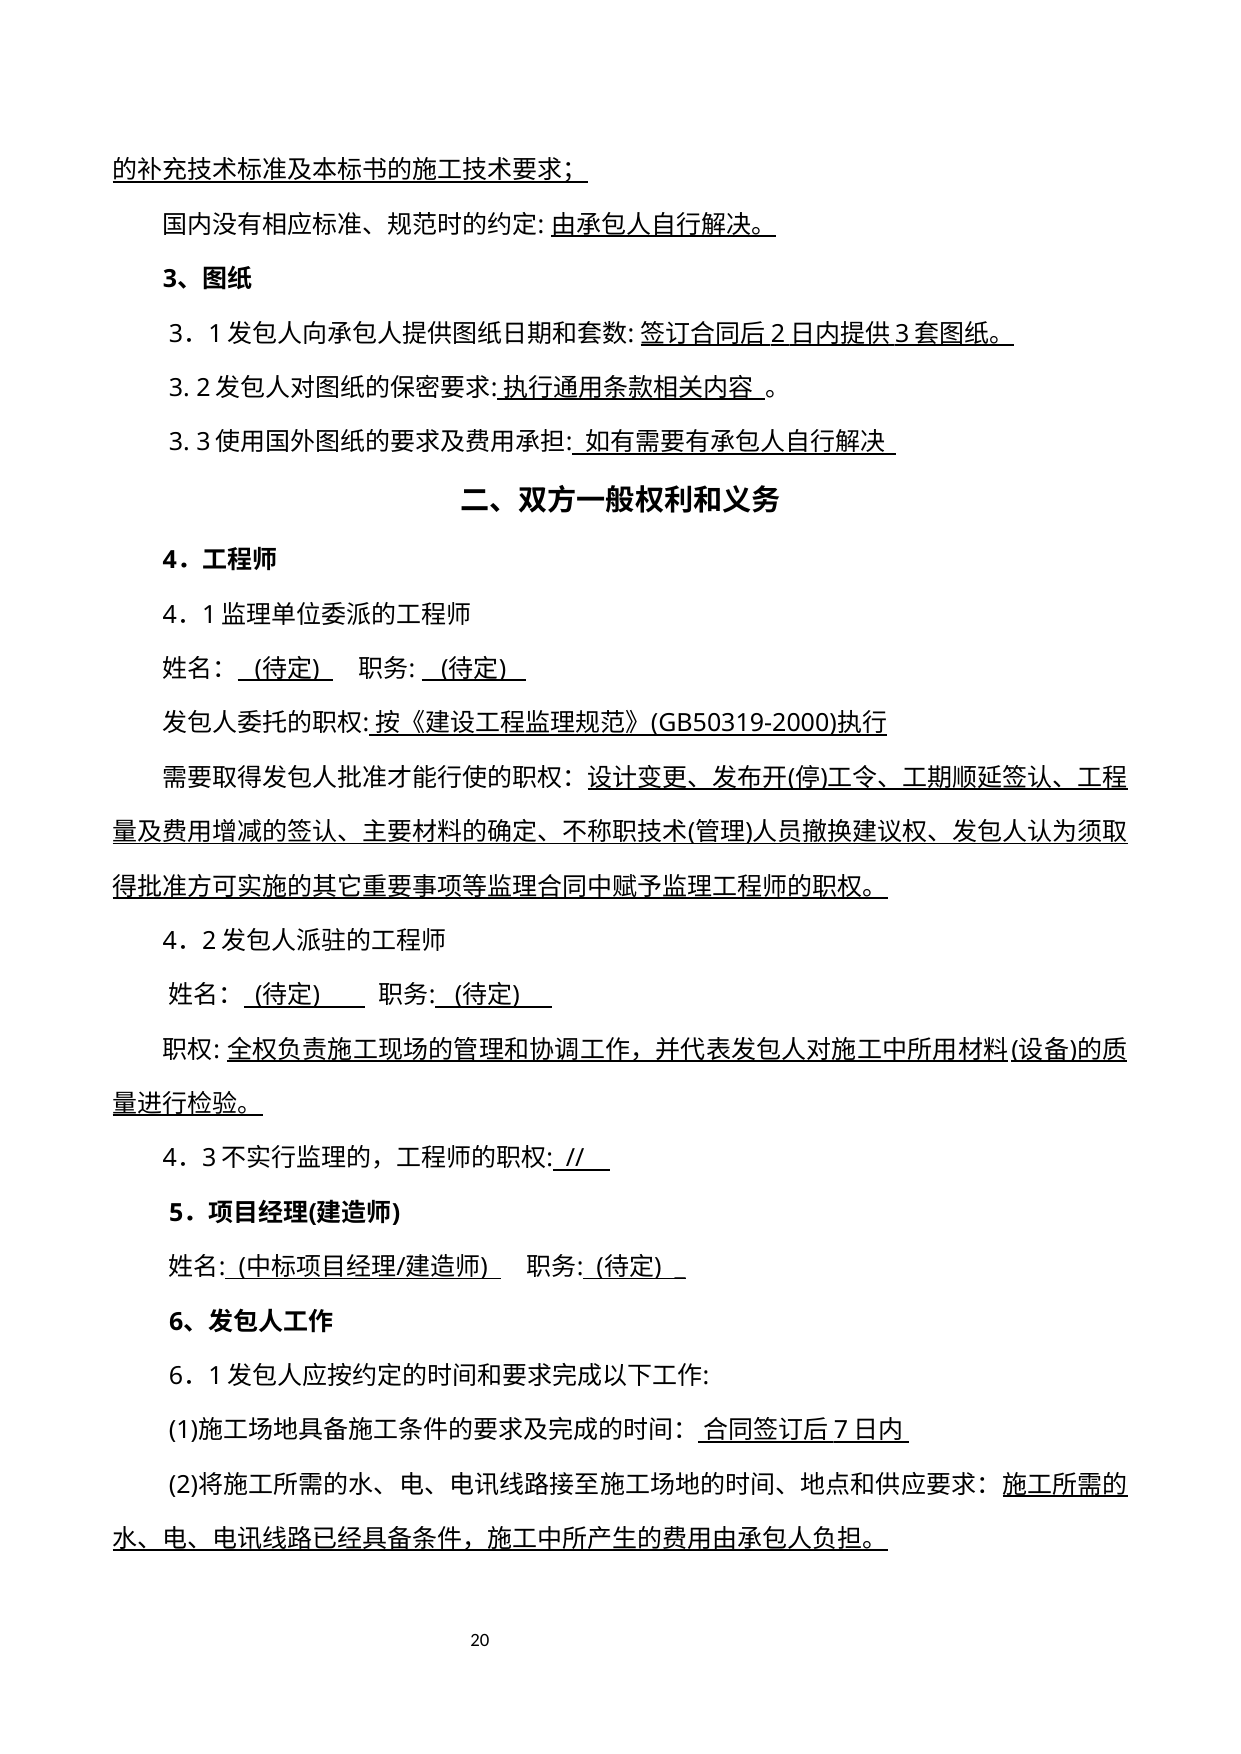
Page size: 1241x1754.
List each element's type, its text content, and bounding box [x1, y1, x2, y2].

text 姓名： (待定) 职务: (待定) [112, 648, 1128, 685]
text 5．项目经理(建造师) [112, 1192, 1128, 1228]
text 6．1发包人应按约定的时间和要求完成以下工作: [112, 1355, 1128, 1392]
text 需要取得发包人批准才能行使的职权：设计变更、发布开(停)工令、工期顺延签认、工程量及费用增减的签认、主要材料的确定、不称职技术(管理)人员撤换建议权、发包人认为须取得批准方可实施的其它重要事项等监理合同中赋予监理工程师的职权。 [112, 844, 1128, 902]
text 需要取得发包人批准才能行使的职权：设计变更、发布开(停)工令、工期顺延签认、工程量及费用增减的签认、主要材料的确定、不称职技术(管理)人员撤换建议权、发包人认为须取得批准方可实施的其它重要事项等监理合同中赋予监理工程师的职权。 [112, 757, 1128, 843]
text 发包人委托的职权: 按《建设工程监理规范》(GB50319-2000)执行 [112, 703, 1127, 739]
text 国内没有相应标准、规范时的约定: 由承包人自行解决。 [112, 204, 1128, 241]
text 3. 2发包人对图纸的保密要求: 执行通用条款相关内容 。 [112, 367, 1128, 404]
text 姓名: (中标项目经理/建造师) 职务: (待定) _ [112, 1247, 1128, 1283]
text 4．工程师 [112, 540, 1128, 576]
text 3．1发包人向承包人提供图纸日期和套数: 签订合同后2日内提供3套图纸。 [112, 313, 1128, 349]
text 二、双方一般权利和义务 [112, 476, 1128, 518]
text 职权: 全权负责施工现场的管理和协调工作，并代表发包人对施工中所用材料(设备)的质量进行检验。 [112, 1029, 1128, 1120]
text 4．3不实行监理的，工程师的职权: // [112, 1138, 1128, 1174]
text 4．2发包人派驻的工程师 [112, 920, 1128, 957]
text 6、发包人工作 [112, 1301, 1128, 1337]
text 3、图纸 [112, 259, 1128, 295]
text 3. 3使用国外图纸的要求及费用承担: 如有需要有承包人自行解决 [112, 422, 1128, 458]
text 4．1监理单位委派的工程师 [112, 594, 1128, 630]
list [112, 150, 1128, 186]
text (1)施工场地具备施工条件的要求及完成的时间： 合同签订后7日内 [112, 1410, 1128, 1446]
text 姓名： (待定) 职务: (待定) [112, 975, 1128, 1011]
text (2)将施工所需的水、电、电讯线路接至施工场地的时间、地点和供应要求：施工所需的水、电、电讯线路已经具备条件，施工中所产生的费用由承包人负担。 [112, 1464, 1128, 1555]
